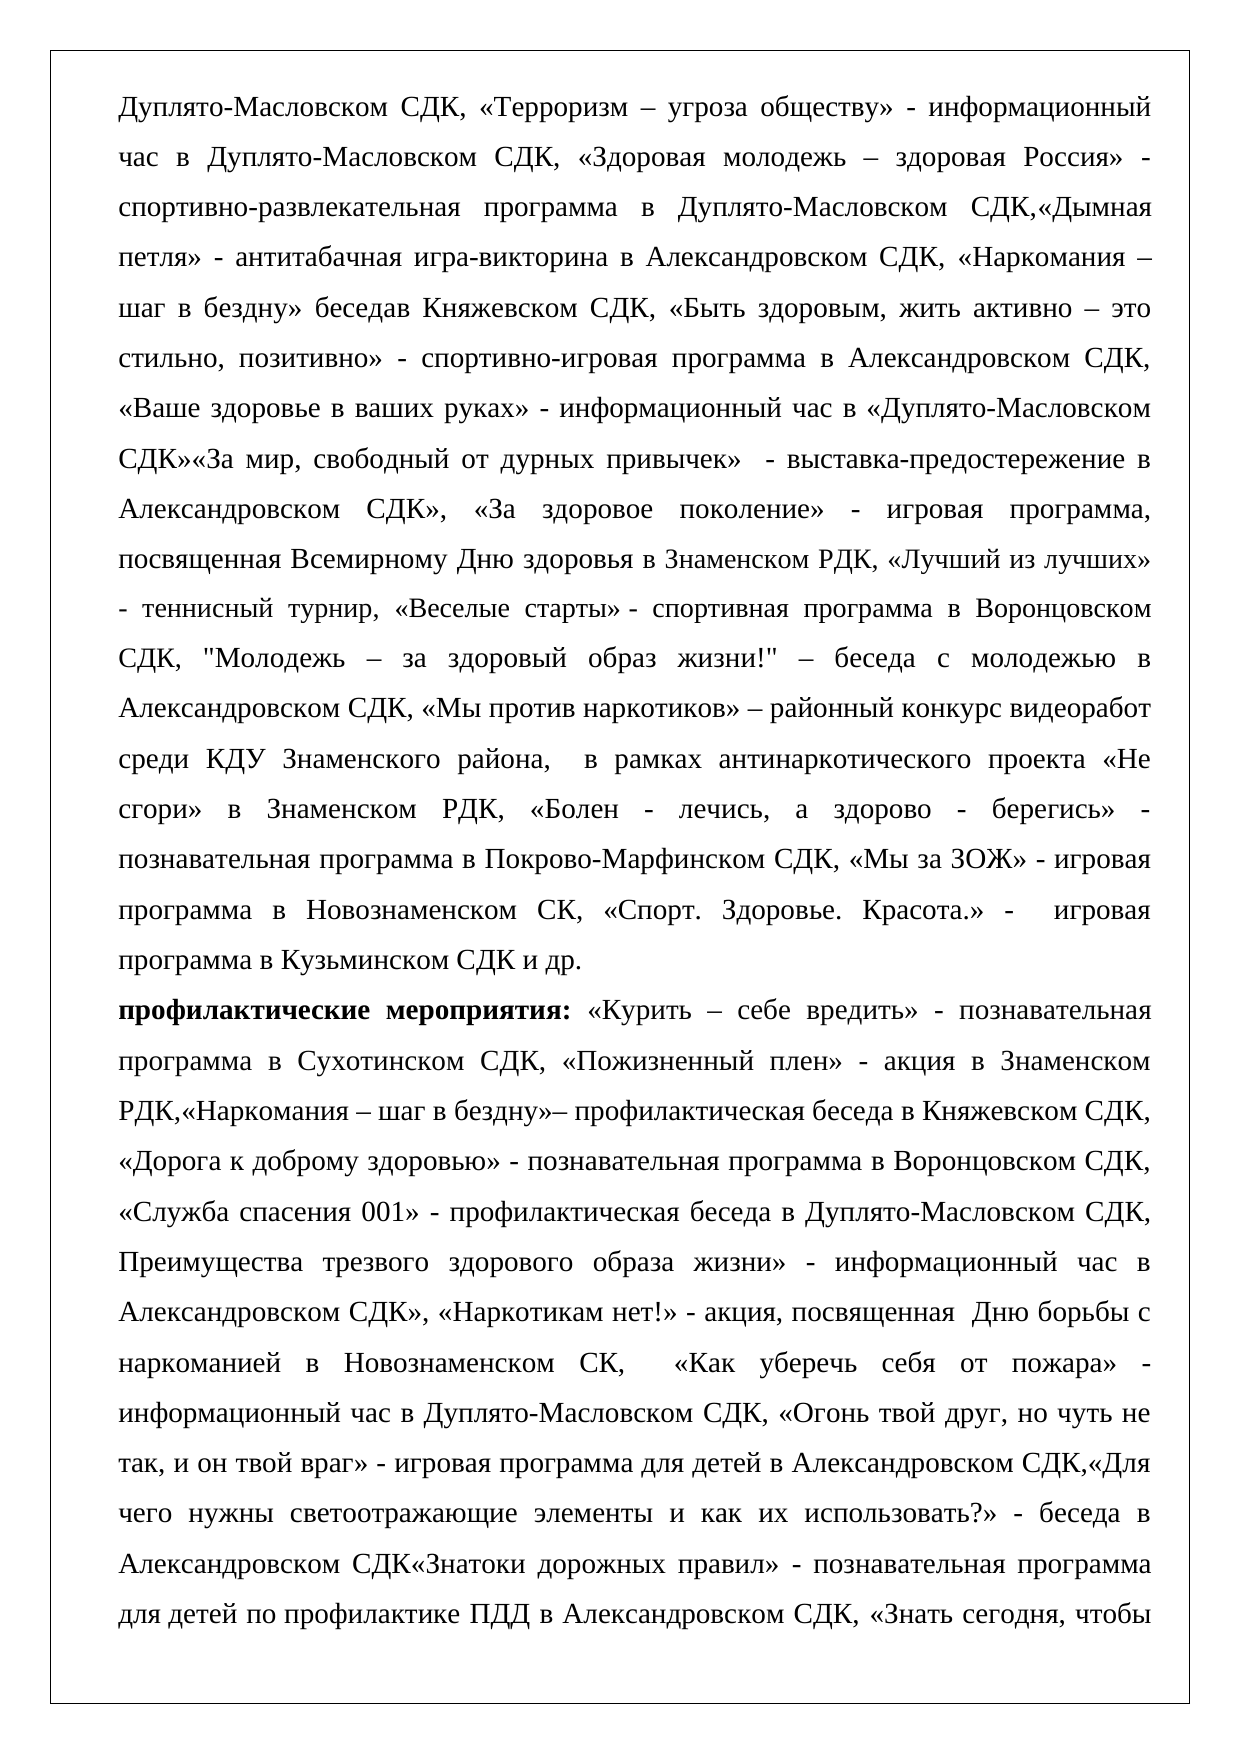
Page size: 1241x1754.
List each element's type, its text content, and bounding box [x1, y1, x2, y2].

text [118, 89, 1152, 976]
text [118, 1076, 1152, 1630]
